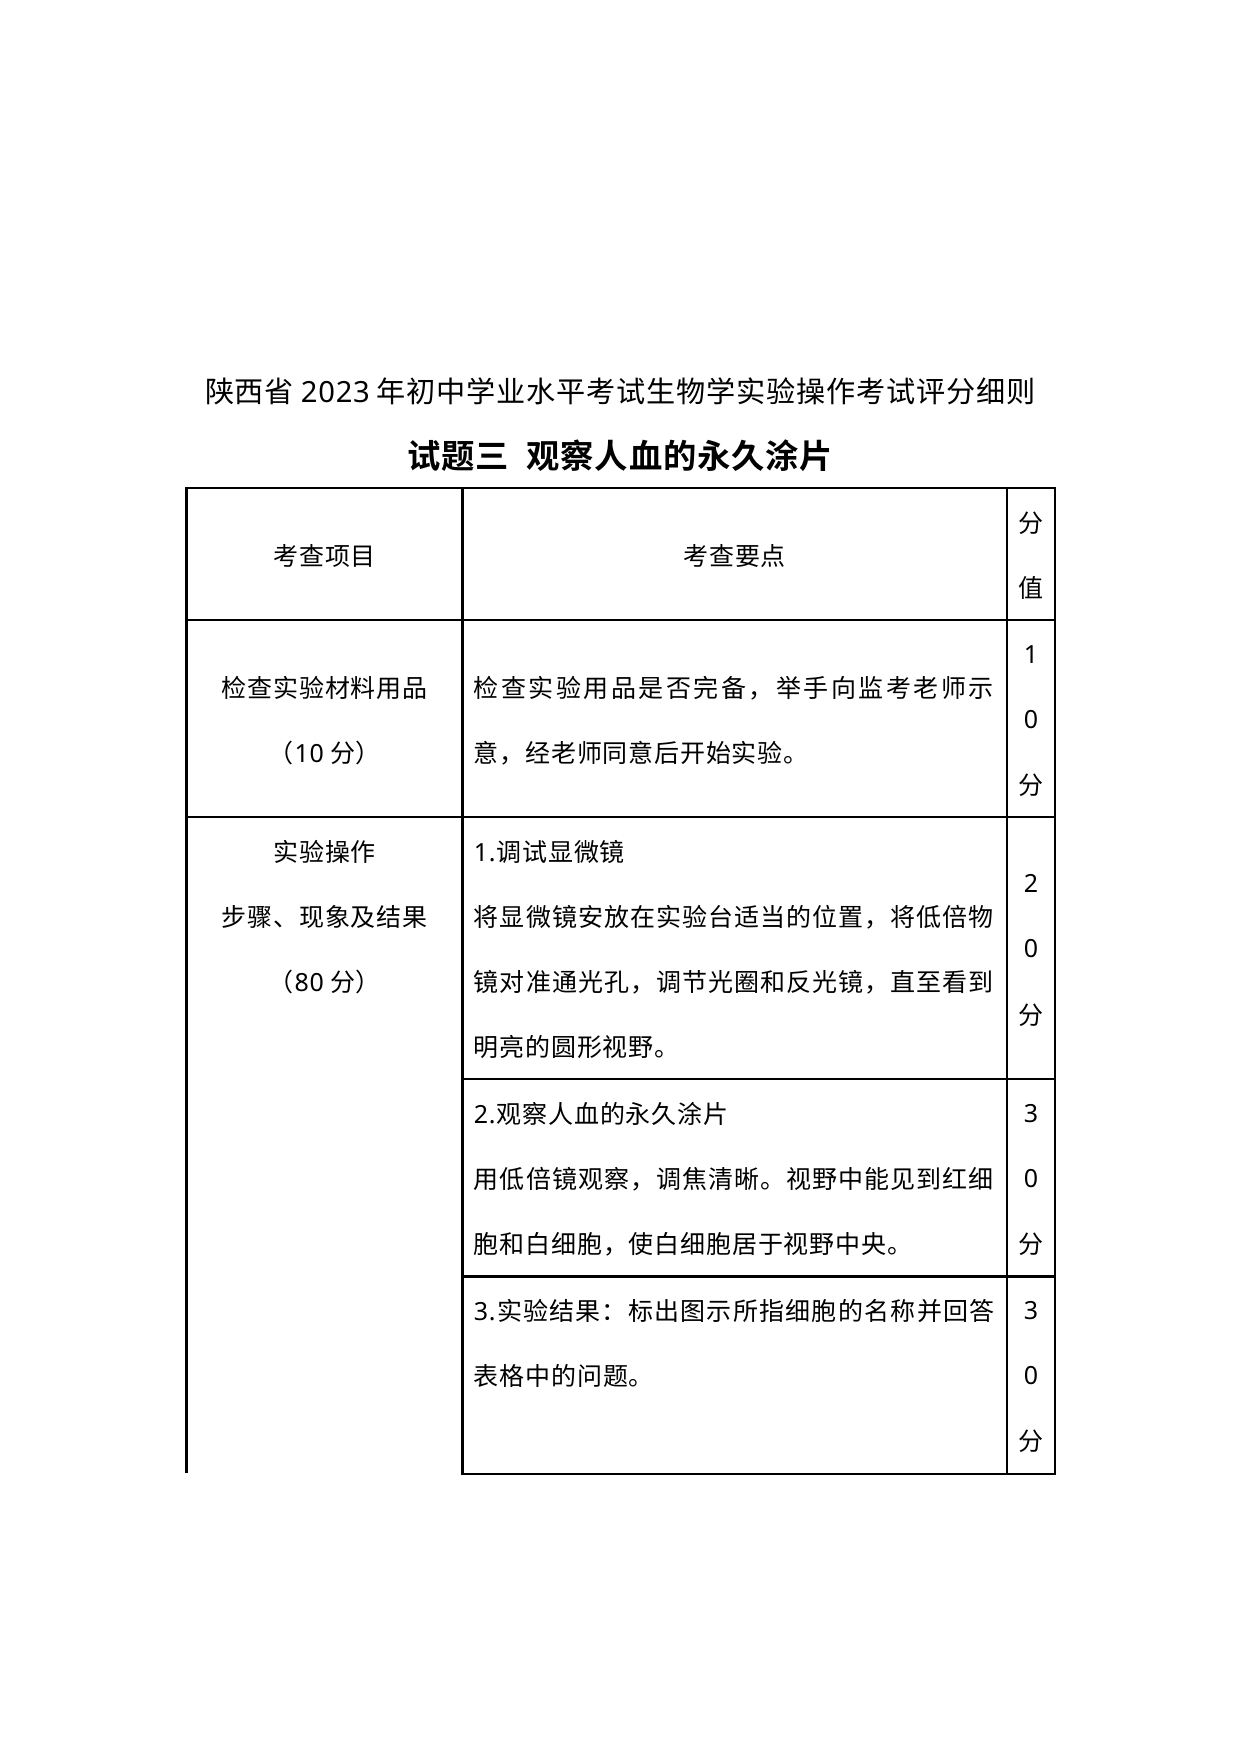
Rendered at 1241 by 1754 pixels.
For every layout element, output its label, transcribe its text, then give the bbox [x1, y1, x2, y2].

table_cell 检查实验用品是否完备，举手向监考老师示意，经老师同意后开始实验。 [464, 621, 1006, 816]
table_cell 20分 [1008, 818, 1054, 1078]
text 陕西省2023年初中学业水平考试生物学实验操作考试评分细则 [187, 357, 1053, 422]
table_header 考查要点 [464, 489, 1006, 619]
table_cell 30分 [1008, 1278, 1054, 1472]
table_cell 30分 [1008, 1080, 1054, 1275]
table_header 分值 [1008, 489, 1054, 619]
table_cell 1.调试显微镜 将显微镜安放在实验台适当的位置，将低倍物镜对准通光孔，调节光圈和反光镜，直至看到明亮的圆形视野。 [464, 818, 1006, 1078]
table_cell 10分 [1008, 621, 1054, 816]
table_header 考查项目 [188, 489, 461, 619]
text 试题三 观察人血的永久涂片 [187, 422, 1053, 487]
table_cell 检查实验材料用品 （10分） [188, 621, 461, 816]
table_cell 实验操作 步骤、现象及结果 （80分） [188, 818, 461, 1472]
table_cell 2.观察人血的永久涂片 用低倍镜观察，调焦清晰。视野中能见到红细胞和白细胞，使白细胞居于视野中央。 [464, 1080, 1006, 1275]
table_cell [464, 1278, 1006, 1472]
